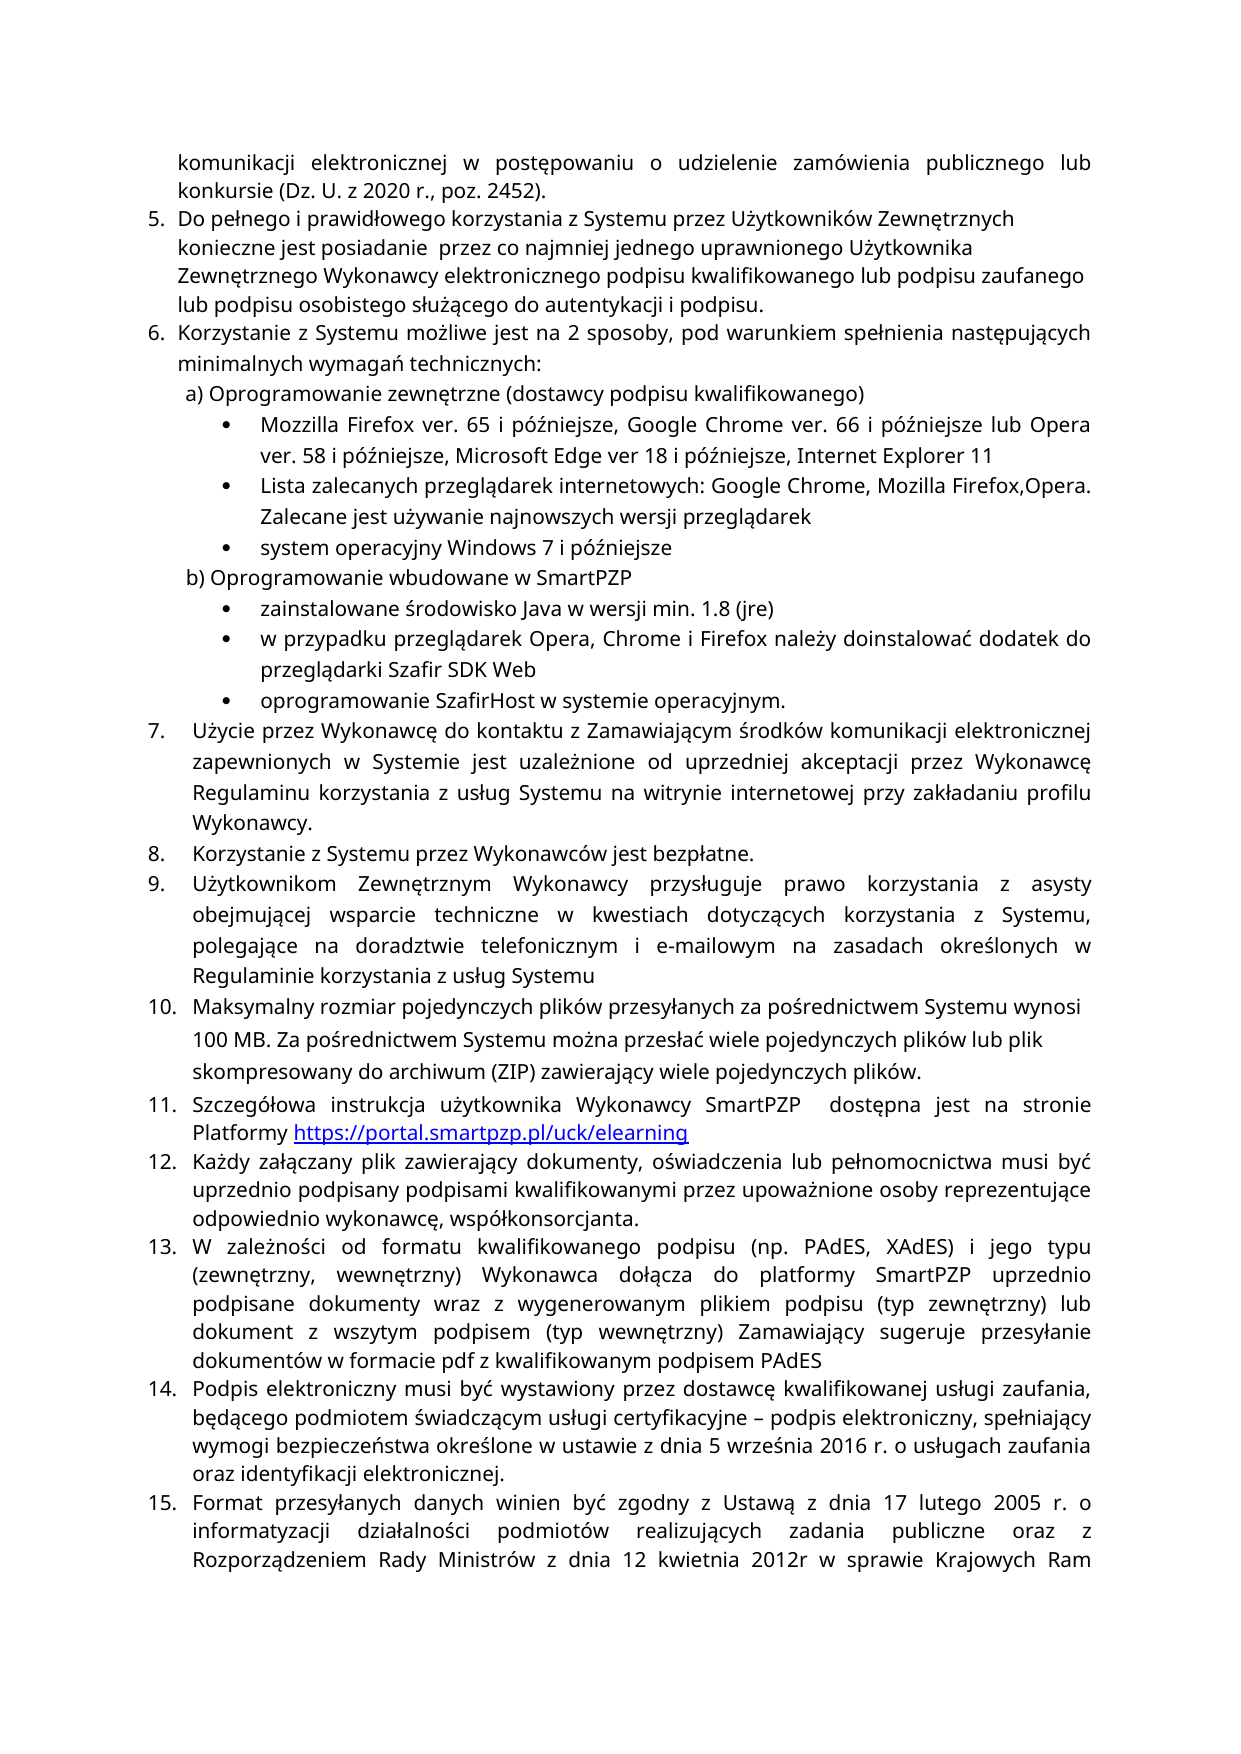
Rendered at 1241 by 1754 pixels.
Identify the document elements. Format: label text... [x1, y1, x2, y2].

list Korzystanie z Systemu możliwe jest na 2 sposoby, pod warunkiem spełnienia następujących minimalnych wymagań technicznych: [148, 318, 1092, 377]
list Do pełnego i prawidłowego korzystania z Systemu przez Użytkowników Zewnętrznych konieczne jest posiadanie przez co najmniej jednego uprawnionego Użytkownika Zewnętrznego Wykonawcy elektronicznego podpisu kwalifikowanego lub podpisu zaufanego lub podpisu osobistego służącego do autentykacji i podpisu. [148, 204, 1092, 318]
list Maksymalny rozmiar pojedynczych plików przesyłanych za pośrednictwem Systemu wynosi 100 MB. Za pośrednictwem Systemu można przesłać wiele pojedynczych plików lub plik skompresowany do archiwum (ZIP) zawierający wiele pojedynczych plików. [148, 992, 1092, 1086]
list w przypadku przeglądarek Opera, Chrome i Firefox należy doinstalować dodatek do przeglądarki Szafir SDK Web [223, 624, 1092, 684]
list Każdy załączany plik zawierający dokumenty, oświadczenia lub pełnomocnictwa musi być uprzednio podpisany podpisami kwalifikowanymi przez upoważnione osoby reprezentujące odpowiednio wykonawcę, współkonsorcjanta. [148, 1147, 1092, 1232]
list Użytkownikom Zewnętrznym Wykonawcy przysługuje prawo korzystania z asysty obejmującej wsparcie techniczne w kwestiach dotyczących korzystania z Systemu, polegające na doradztwie telefonicznym i e-mailowym na zasadach określonych w Regulaminie korzystania z usług Systemu [148, 869, 1092, 990]
list system operacyjny Windows 7 i późniejsze [223, 533, 1092, 561]
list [148, 148, 1092, 204]
text a) Oprogramowanie zewnętrzne (dostawcy podpisu kwalifikowanego) [185, 379, 1092, 408]
list zainstalowane środowisko Java w wersji min. 1.8 (jre) [223, 594, 1092, 622]
list Użycie przez Wykonawcę do kontaktu z Zamawiającym środków komunikacji elektronicznej zapewnionych w Systemie jest uzależnione od uprzedniej akceptacji przez Wykonawcę Regulaminu korzystania z usług Systemu na witrynie internetowej przy zakładaniu profilu Wykonawcy. [148, 716, 1092, 837]
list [148, 1488, 1092, 1573]
list Podpis elektroniczny musi być wystawiony przez dostawcę kwalifikowanej usługi zaufania, będącego podmiotem świadczącym usługi certyfikacyjne – podpis elektroniczny, spełniający wymogi bezpieczeństwa określone w ustawie z dnia 5 września 2016 r. o usługach zaufania oraz identyfikacji elektronicznej. [148, 1374, 1092, 1488]
list W zależności od formatu kwalifikowanego podpisu (np. PAdES, XAdES) i jego typu (zewnętrzny, wewnętrzny) Wykonawca dołącza do platformy SmartPZP uprzednio podpisane dokumenty wraz z wygenerowanym plikiem podpisu (typ zewnętrzny) lub dokument z wszytym podpisem (typ wewnętrzny) Zamawiający sugeruje przesyłanie dokumentów w formacie pdf z kwalifikowanym podpisem PAdES [148, 1232, 1092, 1374]
list oprogramowanie SzafirHost w systemie operacyjnym. [223, 686, 1092, 714]
list Lista zalecanych przeglądarek internetowych: Google Chrome, Mozilla Firefox,Opera. Zalecane jest używanie najnowszych wersji przeglądarek [223, 471, 1092, 531]
list Mozzilla Firefox ver. 65 i późniejsze, Google Chrome ver. 66 i późniejsze lub Opera ver. 58 i późniejsze, Microsoft Edge ver 18 i późniejsze, Internet Explorer 11 [223, 410, 1092, 469]
text b) Oprogramowanie wbudowane w SmartPZP [148, 563, 1092, 592]
list Korzystanie z Systemu przez Wykonawców jest bezpłatne. [148, 839, 1092, 867]
list Szczegółowa instrukcja użytkownika Wykonawcy SmartPZP dostępna jest na stronie Platformy https://portal.smartpzp.pl/uck/elearning [148, 1090, 1092, 1147]
